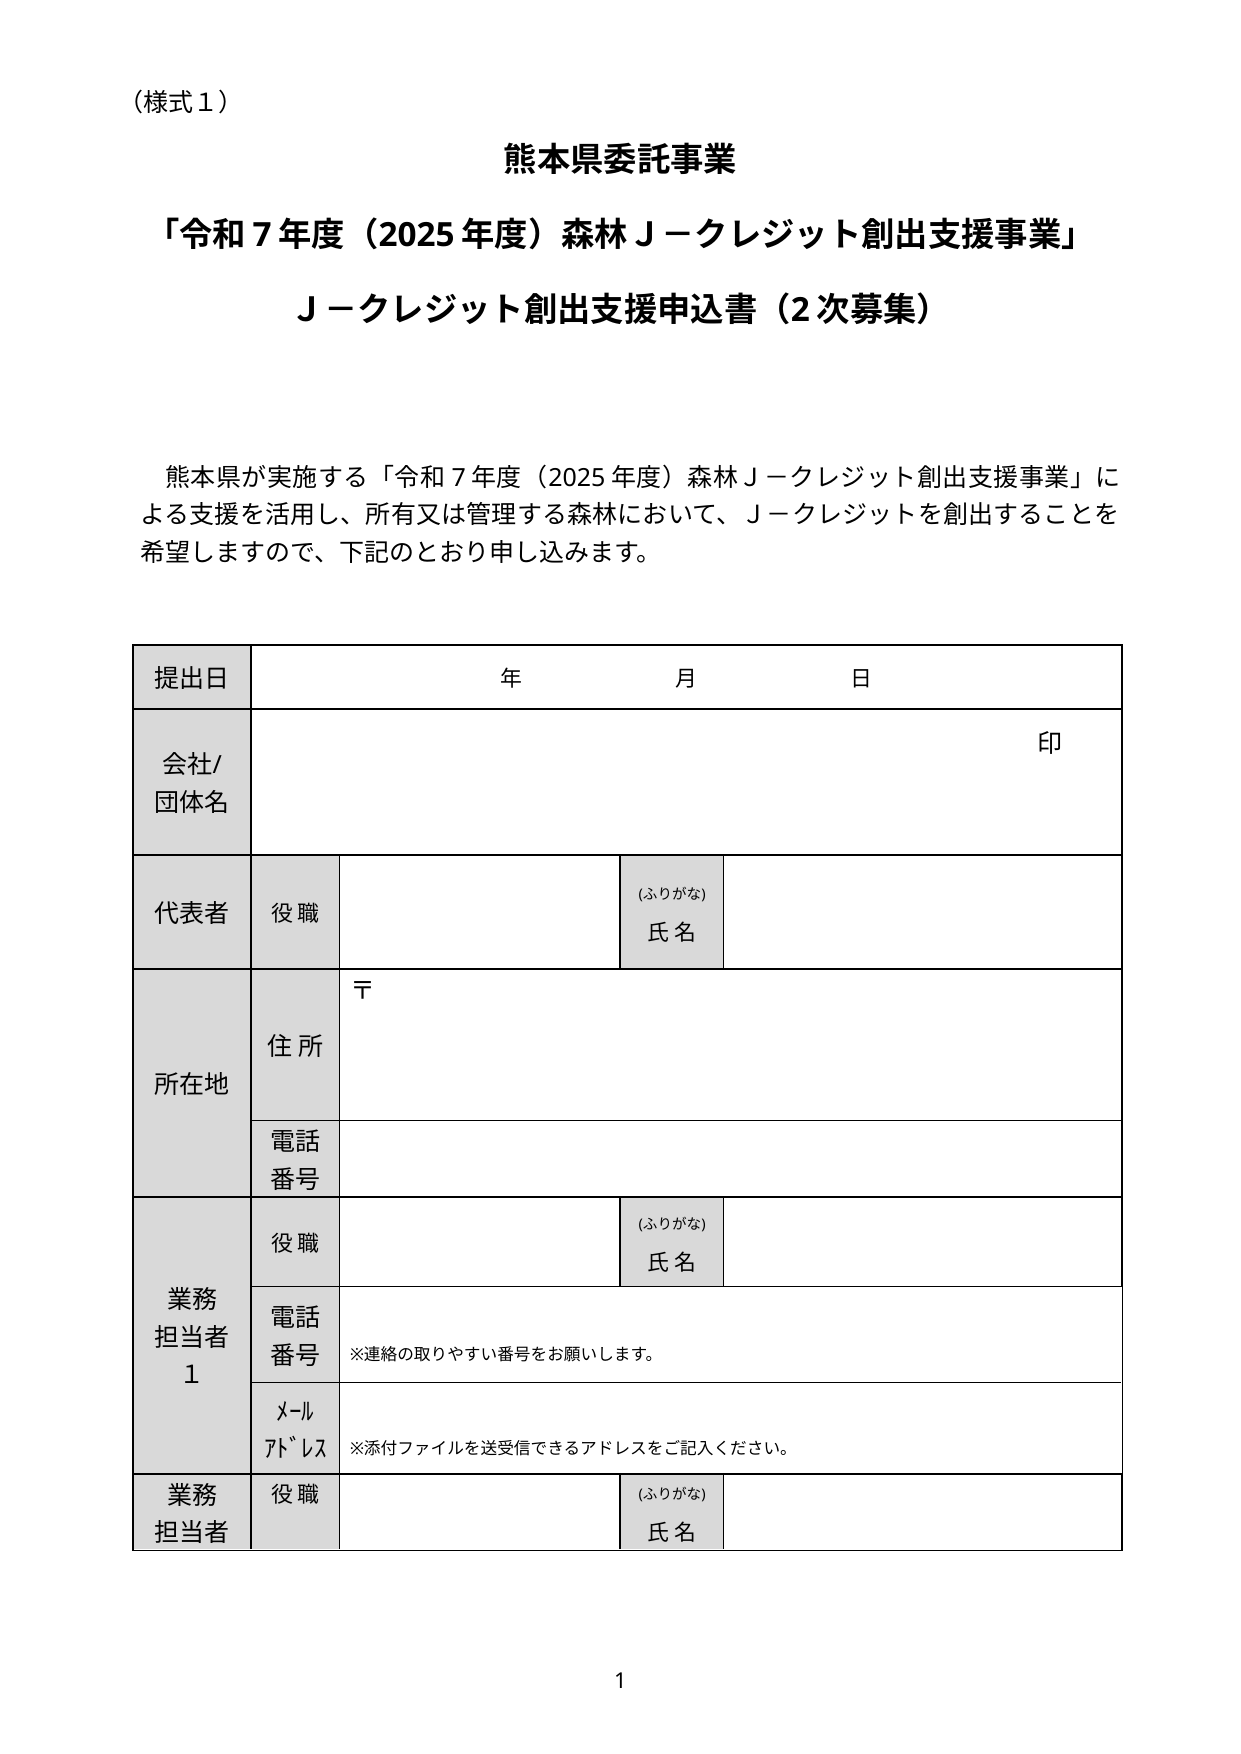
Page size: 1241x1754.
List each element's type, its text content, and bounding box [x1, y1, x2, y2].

text 熊本県委託事業 [118, 119, 1122, 194]
table_cell ※連絡の取りやすい番号をお願いします。 [340, 1287, 1122, 1381]
table_cell 代表者 [134, 856, 250, 968]
table_cell [724, 1198, 1121, 1286]
table_cell [340, 1198, 619, 1286]
table_cell 電話番号 [252, 1287, 339, 1381]
table_cell [724, 1475, 1121, 1549]
table_cell 住 所 [252, 970, 339, 1120]
table_cell (ふりがな) 氏 名 [621, 1475, 723, 1549]
table_cell [340, 1475, 619, 1549]
table_cell 〒 [340, 970, 1121, 1120]
table_cell (ふりがな) 氏 名 [621, 856, 723, 968]
table_cell [724, 856, 1121, 968]
table_cell [340, 856, 619, 968]
table_cell 役 職 [252, 1198, 339, 1286]
table_cell 役 職 [252, 856, 339, 968]
text 「令和7年度（2025年度）森林Ｊ－クレジット創出支援事業」 [118, 194, 1122, 269]
text Ｊ－クレジット創出支援申込書（2次募集） [118, 269, 1122, 344]
text 熊本県が実施する「令和7年度（2025年度）森林Ｊ－クレジット創出支援事業」による支援を活用し、所有又は管理する森林において、Ｊ－クレジットを創出することを希望しますので、下記のとおり申し込みます。 [140, 457, 1122, 569]
table_header 年 月 日 [252, 646, 1121, 708]
table_cell (ふりがな) 氏 名 [621, 1198, 723, 1286]
table_cell [252, 710, 1121, 854]
table_cell 電話番号 [252, 1121, 339, 1196]
table_cell 所在地 [134, 970, 250, 1196]
table_cell ※添付ファイルを送受信できるアドレスをご記入ください。 [340, 1381, 1122, 1473]
table_cell 会社/ 団体名 [134, 710, 250, 854]
table_cell 業務 担当者２ [134, 1475, 250, 1549]
table_cell [340, 1121, 1121, 1196]
table_cell 役 職 [252, 1475, 339, 1549]
table_cell ﾒｰﾙ ｱﾄﾞﾚｽ [252, 1383, 339, 1473]
table_cell 業務 担当者１ [134, 1198, 250, 1473]
text （様式１） [118, 82, 1122, 119]
table_header 提出日 [134, 646, 250, 708]
